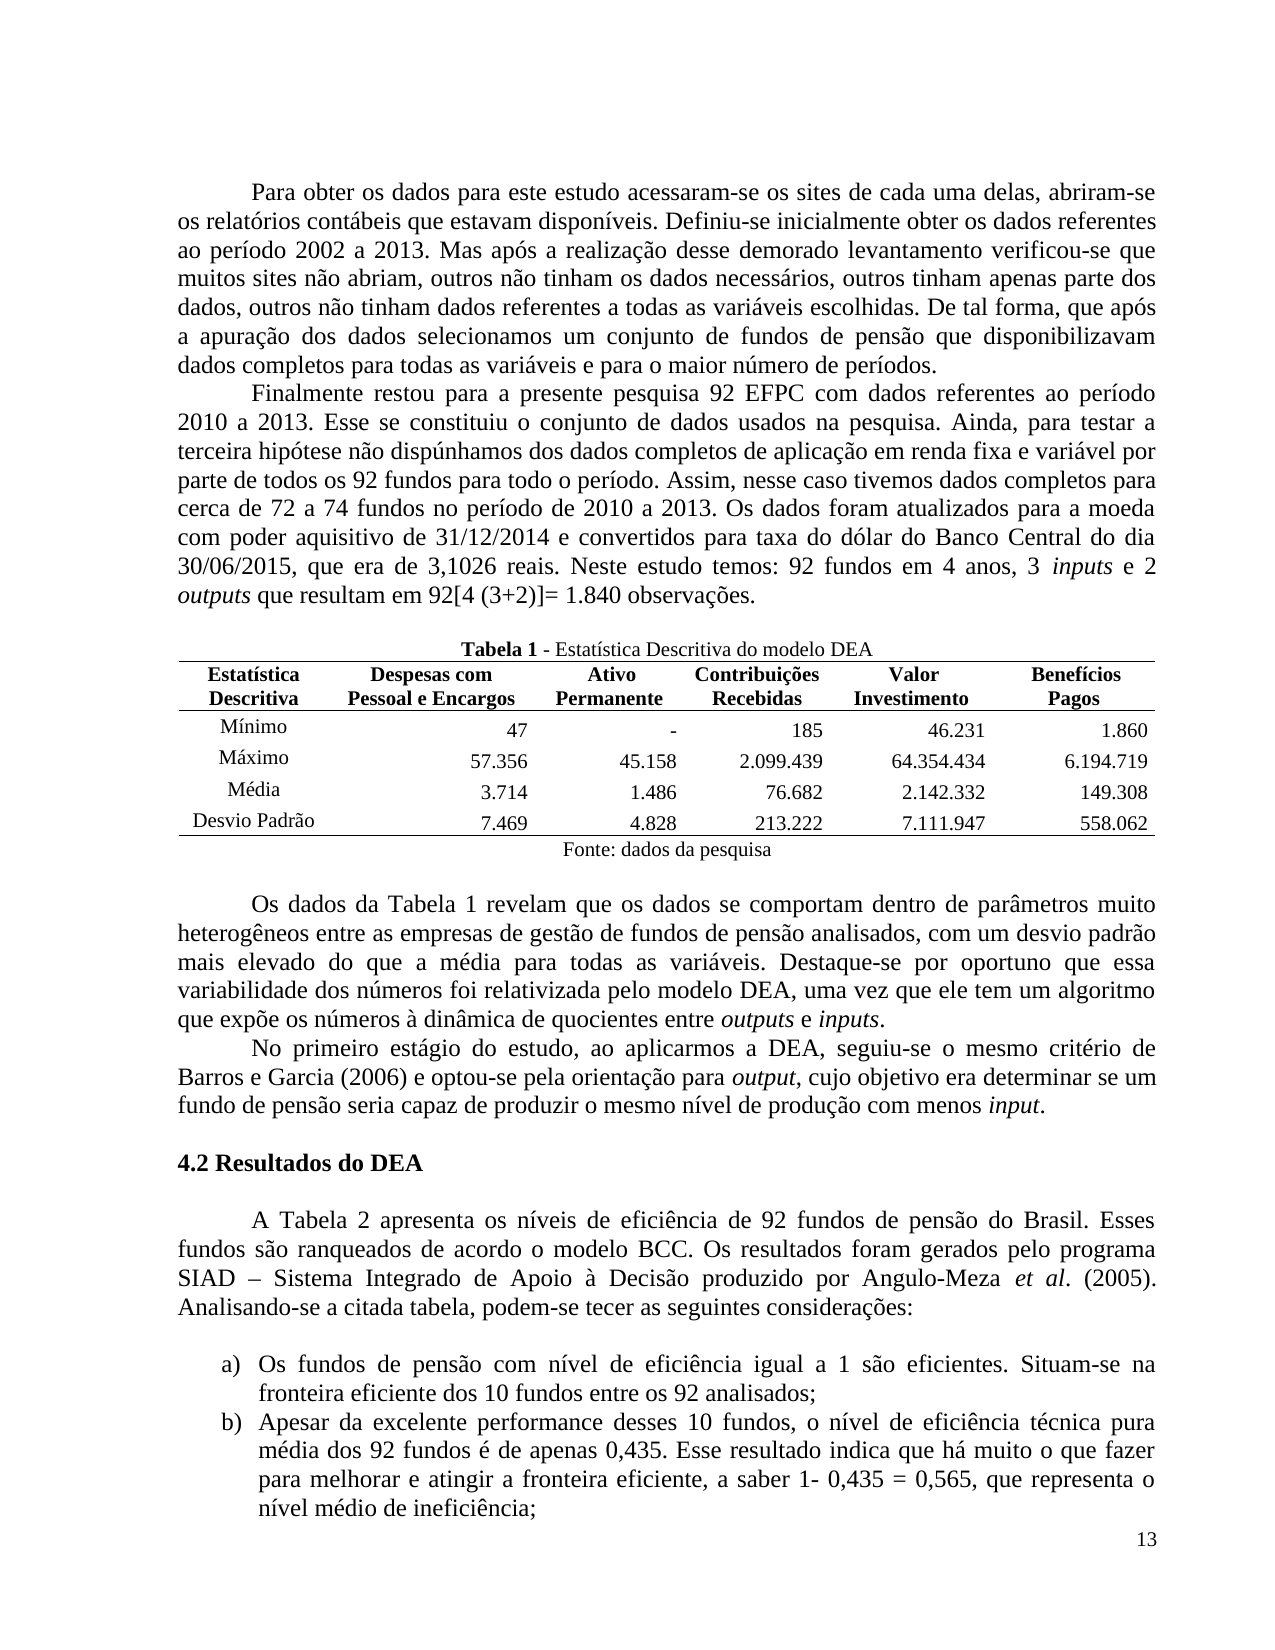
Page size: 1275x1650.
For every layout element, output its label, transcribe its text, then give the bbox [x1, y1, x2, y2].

table_cell 76.682 [684, 773, 830, 804]
table_cell 149.308 [992, 773, 1155, 804]
table_cell - [535, 711, 684, 742]
table_cell Máximo [179, 742, 328, 773]
table_cell 7.469 [328, 804, 534, 835]
table_header Benefícios Pagos [992, 662, 1155, 710]
text No primeiro estágio do estudo, ao aplicarmos a DEA, seguiu-se o mesmo critério de Barros e Garcia (2006) e optou-se pela orientação para output, cujo objetivo era determinar se um fundo de pensão seria capaz de produzir o mesmo nível de produção com menos input. [177, 1033, 1157, 1119]
text Os dados da Tabela 1 revelam que os dados se comportam dentro de parâmetros muito heterogêneos entre as empresas de gestão de fundos de pensão analisados, com um desvio padrão mais elevado do que a média para todas as variáveis. Destaque-se por oportuno que essa variabilidade dos números foi relativizada pelo modelo DEA, uma vez que ele tem um algoritmo que expõe os números à dinâmica de quocientes entre outputs e inputs. [177, 889, 1157, 1033]
list Os fundos de pensão com nível de eficiência igual a 1 são eficientes. Situam-se na fronteira eficiente dos 10 fundos entre os 92 analisados; [221, 1349, 1157, 1407]
table_cell 45.158 [535, 742, 684, 773]
table_cell 46.231 [830, 711, 992, 742]
table_cell 7.111.947 [830, 804, 992, 835]
text Finalmente restou para a presente pesquisa 92 EFPC com dados referentes ao período 2010 a 2013. Esse se constituiu o conjunto de dados usados na pesquisa. Ainda, para testar a terceira hipótese não dispúnhamos dos dados completos de aplicação em renda fixa e variável por parte de todos os 92 fundos para todo o período. Assim, nesse caso tivemos dados completos para cerca de 72 a 74 fundos no período de 2010 a 2013. Os dados foram atualizados para a moeda com poder aquisitivo de 31/12/2014 e convertidos para taxa do dólar do Banco Central do dia 30/06/2015, que era de 3,1026 reais. Neste estudo temos: 92 fundos em 4 anos, 3 inputs e 2 outputs que resultam em 92[4 (3+2)]= 1.840 observações. [177, 378, 1157, 608]
table_cell 2.099.439 [684, 742, 830, 773]
text 4.2 Resultados do DEA [177, 1148, 1157, 1177]
text Tabela 1 - Estatística Descritiva do modelo DEA [177, 637, 1157, 661]
table_cell 213.222 [684, 804, 830, 835]
table_cell 4.828 [535, 804, 684, 835]
table_cell Mínimo [179, 711, 328, 742]
table_cell 6.194.719 [992, 742, 1155, 773]
table_cell 1.860 [992, 711, 1155, 742]
table_cell Desvio Padrão [179, 804, 328, 835]
table_header Ativo Permanente [535, 662, 684, 710]
table_cell 47 [328, 711, 534, 742]
table_cell 558.062 [992, 804, 1155, 835]
table_header Contribuições Recebidas [684, 662, 830, 710]
table_cell 1.486 [535, 773, 684, 804]
table_cell Média [179, 773, 328, 804]
text Para obter os dados para este estudo acessaram-se os sites de cada uma delas, abriram-se os relatórios contábeis que estavam disponíveis. Definiu-se inicialmente obter os dados referentes ao período 2002 a 2013. Mas após a realização desse demorado levantamento verificou-se que muitos sites não abriam, outros não tinham os dados necessários, outros tinham apenas parte dos dados, outros não tinham dados referentes a todas as variáveis escolhidas. De tal forma, que após a apuração dos dados selecionamos um conjunto de fundos de pensão que disponibilizavam dados completos para todas as variáveis e para o maior número de períodos. [177, 177, 1157, 378]
table_cell 185 [684, 711, 830, 742]
table_cell 2.142.332 [830, 773, 992, 804]
table_header Valor Investimento [830, 662, 992, 710]
table_header Estatística Descritiva [179, 662, 328, 710]
table_cell 3.714 [328, 773, 534, 804]
list Apesar da excelente performance desses 10 fundos, o nível de eficiência técnica pura média dos 92 fundos é de apenas 0,435. Esse resultado indica que há muito o que fazer para melhorar e atingir a fronteira eficiente, a saber 1- 0,435 = 0,565, que representa o nível médio de ineficiência; [221, 1407, 1157, 1522]
text Fonte: dados da pesquisa [177, 836, 1157, 861]
table_cell 64.354.434 [830, 742, 992, 773]
text A Tabela 2 apresenta os níveis de eficiência de 92 fundos de pensão do Brasil. Esses fundos são ranqueados de acordo o modelo BCC. Os resultados foram gerados pelo programa SIAD – Sistema Integrado de Apoio à Decisão produzido por Angulo-Meza et al. (2005). Analisando-se a citada tabela, podem-se tecer as seguintes considerações: [177, 1206, 1157, 1321]
table_header Despesas com Pessoal e Encargos [328, 662, 534, 710]
table_cell 57.356 [328, 742, 534, 773]
